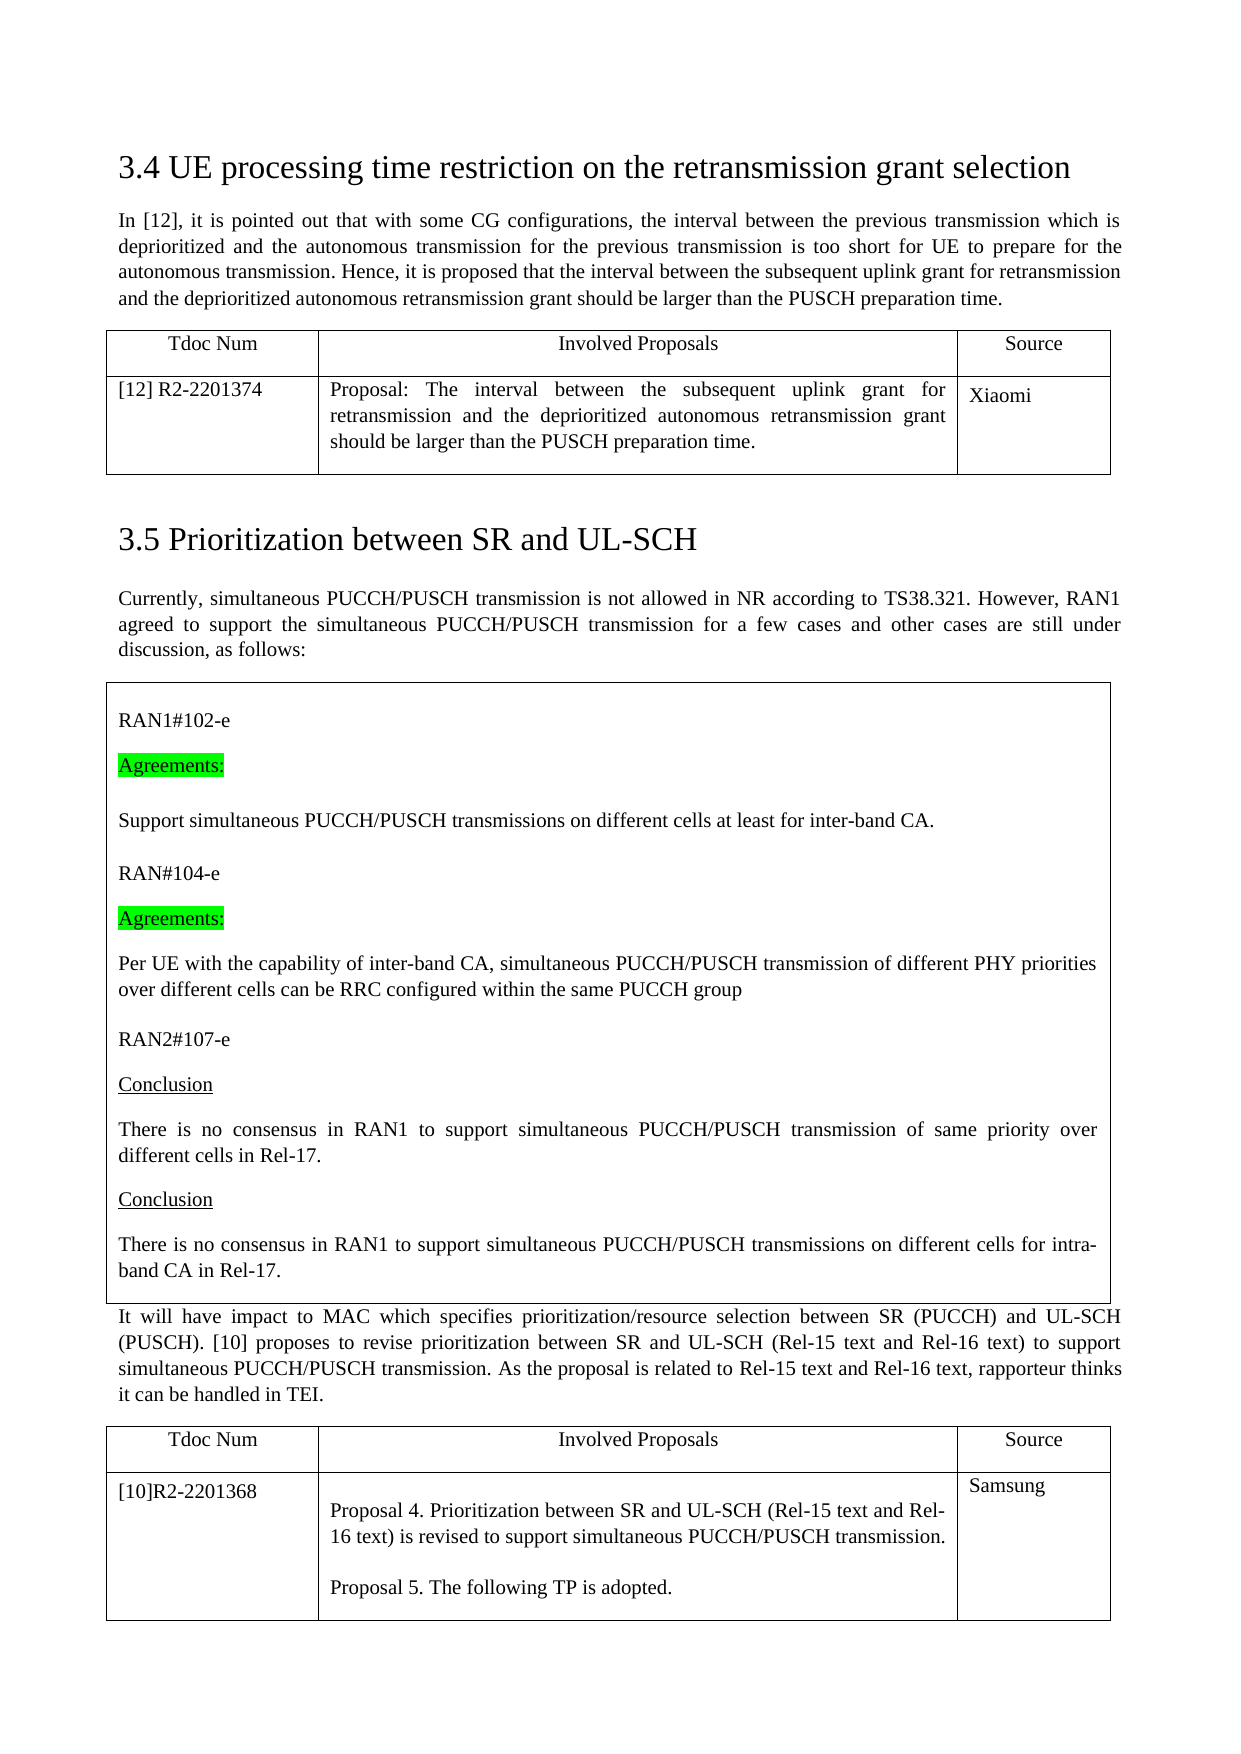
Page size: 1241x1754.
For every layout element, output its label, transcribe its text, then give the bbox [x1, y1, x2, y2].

table_cell Samsung [958, 1473, 1110, 1619]
text Currently, simultaneous PUCCH/PUSCH transmission is not allowed in NR according to TS38.321. However, RAN1 agreed to support the simultaneous PUCCH/PUSCH transmission for a few cases and other cases are still under discussion, as follows: [118, 586, 1122, 661]
text It will have impact to MAC which specifies prioritization/resource selection between SR (PUCCH) and UL-SCH (PUSCH). [10] proposes to revise prioritization between SR and UL-SCH (Rel-15 text and Rel-16 text) to support simultaneous PUCCH/PUSCH transmission. As the proposal is related to Rel-15 text and Rel-16 text, rapporteur thinks it can be handled in TEI. [118, 1304, 1122, 1406]
subtitle 3.5 Prioritization between SR and UL-SCH [118, 519, 1122, 557]
table_header RAN1#102-e Agreements: Support simultaneous PUCCH/PUSCH transmissions on different cells at least for inter-band CA. RAN#104-e Agreements: Per UE with the capability of inter-band CA, simultaneous PUCCH/PUSCH transmission of different PHY priorities over different cells can be RRC configured within the same PUCCH group RAN2#107-e Conclusion There is no consensus in RAN1 to support simultaneous PUCCH/PUSCH transmission of same priority over different cells in Rel-17. Conclusion There is no consensus in RAN1 to support simultaneous PUCCH/PUSCH transmissions on different cells for intra-band CA in Rel-17. [107, 683, 1110, 1303]
table_header Tdoc Num [107, 1427, 318, 1472]
table_header Tdoc Num [107, 331, 318, 376]
table_header Involved Proposals [319, 1427, 957, 1472]
table_cell Proposal: The interval between the subsequent uplink grant for retransmission and the deprioritized autonomous retransmission grant should be larger than the PUSCH preparation time. [319, 377, 957, 473]
table_header Source [958, 1427, 1110, 1472]
table_cell Xiaomi [958, 377, 1110, 473]
table_cell [10]R2-2201368 [107, 1473, 318, 1619]
table_cell [12] R2-2201374 [107, 377, 318, 473]
table_header Involved Proposals [319, 331, 957, 376]
text In [12], it is pointed out that with some CG configurations, the interval between the previous transmission which is deprioritized and the autonomous transmission for the previous transmission is too short for UE to prepare for the autonomous transmission. Hence, it is proposed that the interval between the subsequent uplink grant for retransmission and the deprioritized autonomous retransmission grant should be larger than the PUSCH preparation time. [118, 208, 1122, 309]
subtitle 3.4 UE processing time restriction on the retransmission grant selection [118, 147, 1122, 186]
table_cell Proposal 4. Prioritization between SR and UL-SCH (Rel-15 text and Rel-16 text) is revised to support simultaneous PUCCH/PUSCH transmission. Proposal 5. The following TP is adopted. [319, 1473, 957, 1619]
table_header Source [958, 331, 1110, 376]
